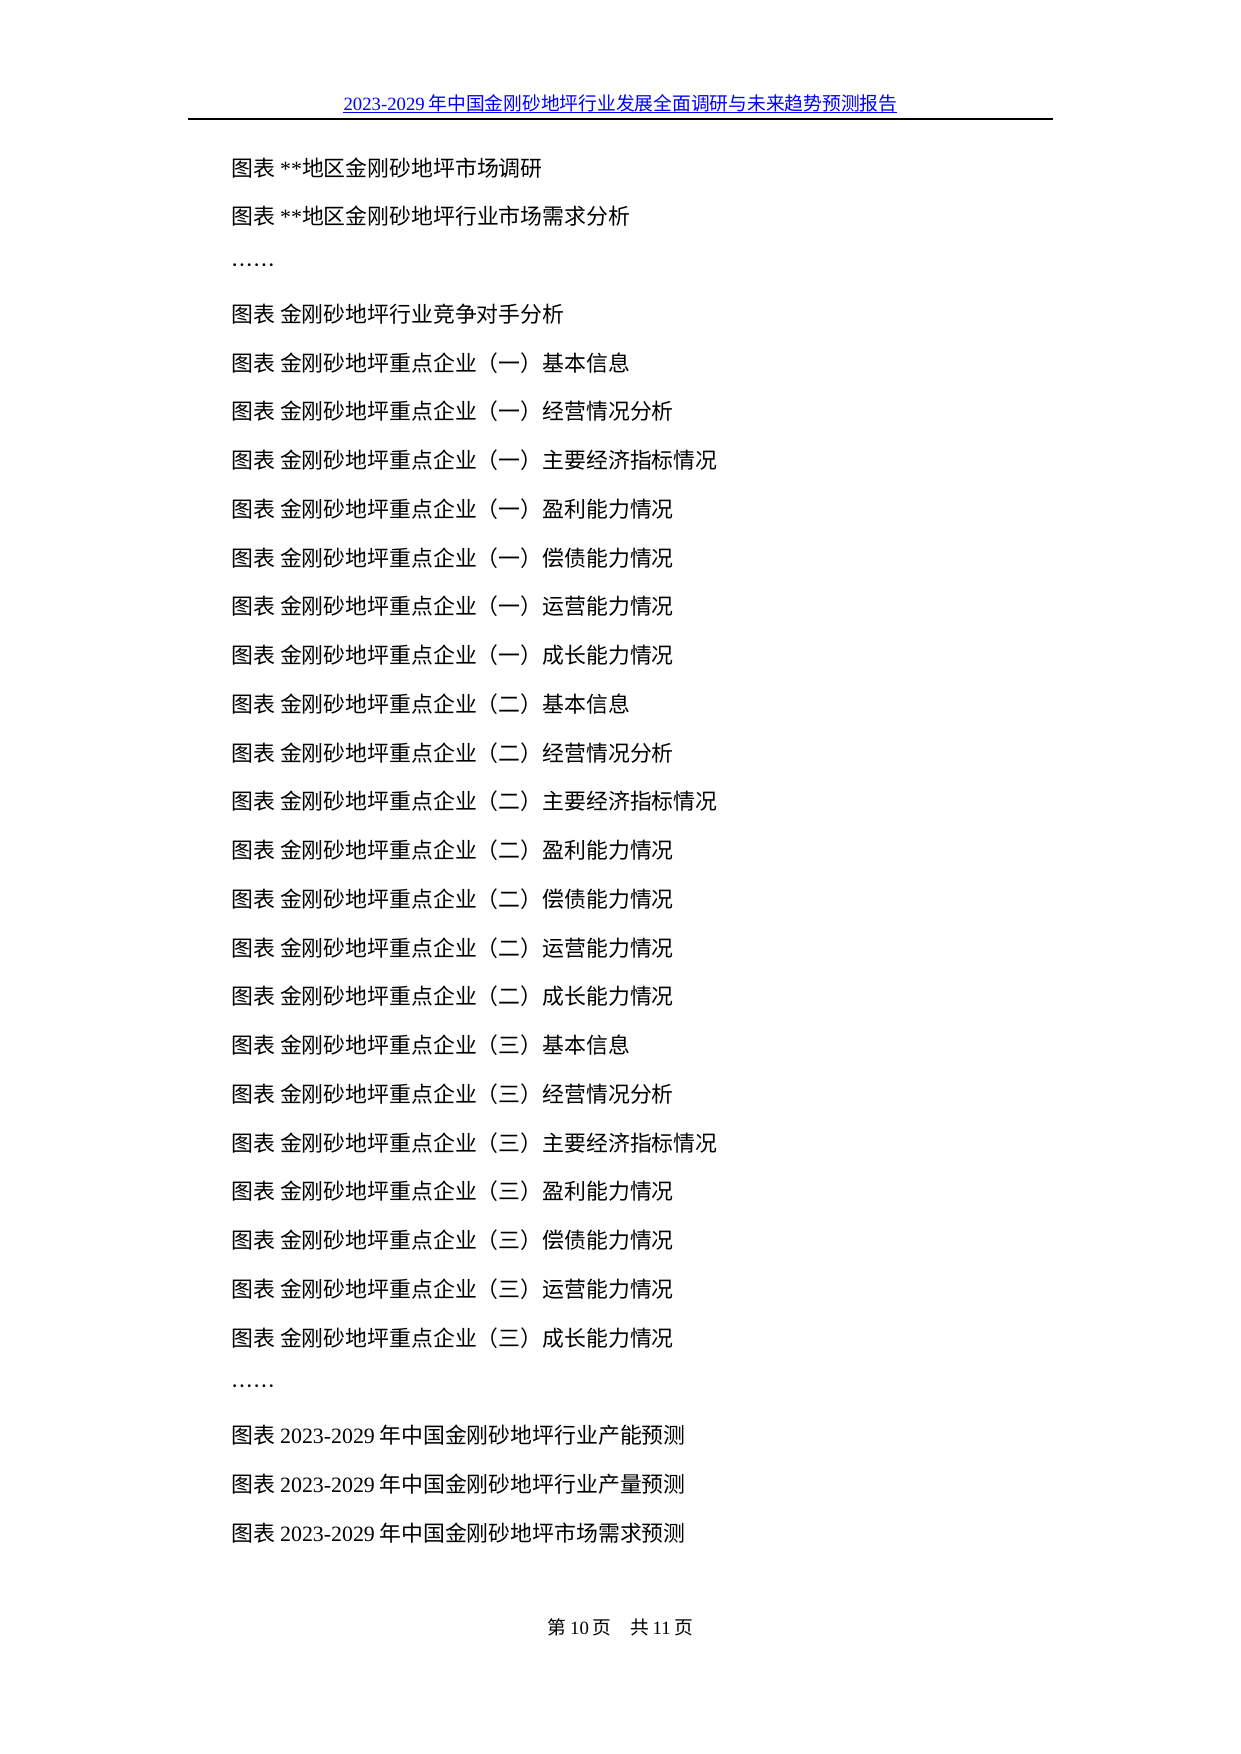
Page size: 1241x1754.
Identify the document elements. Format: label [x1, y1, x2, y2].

text [187, 150, 1053, 1548]
